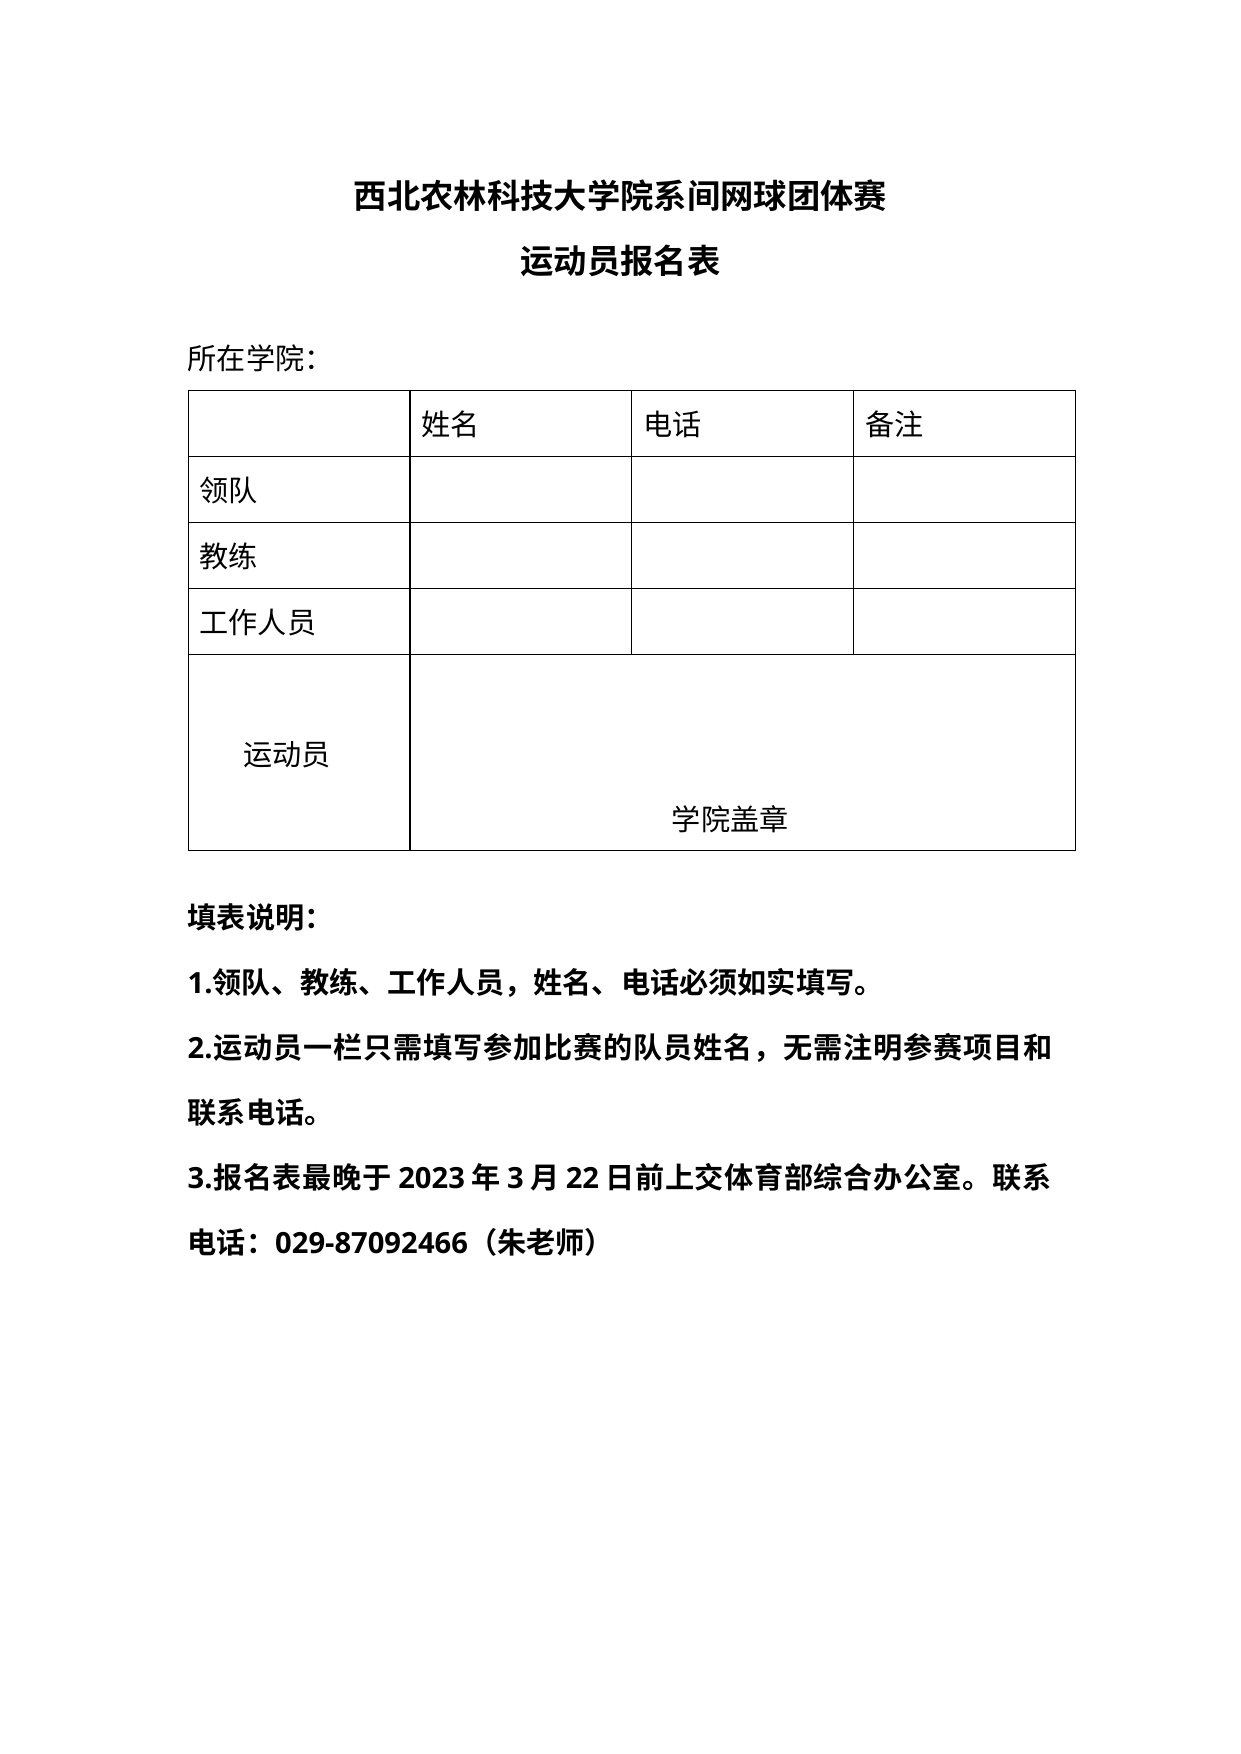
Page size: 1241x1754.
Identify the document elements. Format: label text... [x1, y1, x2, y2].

table_cell [411, 523, 631, 588]
table_cell 教练 [189, 523, 409, 588]
table_header 备注 [854, 391, 1075, 456]
table_cell [854, 457, 1075, 522]
table_cell [411, 457, 631, 522]
table_cell [854, 523, 1075, 588]
table_cell 运动员 [189, 655, 409, 850]
text 所在学院： [187, 324, 1053, 389]
table_cell 领队 [189, 457, 409, 522]
table_cell 工作人员 [189, 589, 409, 654]
table_cell [411, 589, 631, 654]
text 2.运动员一栏只需填写参加比赛的队员姓名，无需注明参赛项目和联系电话。 [187, 1013, 1053, 1143]
text 西北农林科技大学院系间网球团体赛 [187, 162, 1053, 227]
table_header 电话 [632, 391, 853, 456]
table_cell [632, 457, 853, 522]
table_header [189, 391, 409, 456]
text 运动员报名表 [187, 227, 1053, 292]
text 3.报名表最晚于2023年3月22日前上交体育部综合办公室。联系电话：029-87092466（朱老师） [187, 1143, 1053, 1273]
text 填表说明： [187, 883, 1053, 948]
table_cell [632, 523, 853, 588]
table_cell [632, 589, 853, 654]
table_header 姓名 [411, 391, 631, 456]
table_cell [854, 589, 1075, 654]
table_cell 学院盖章 [411, 655, 1075, 850]
text 1.领队、教练、工作人员，姓名、电话必须如实填写。 [187, 948, 1053, 1013]
